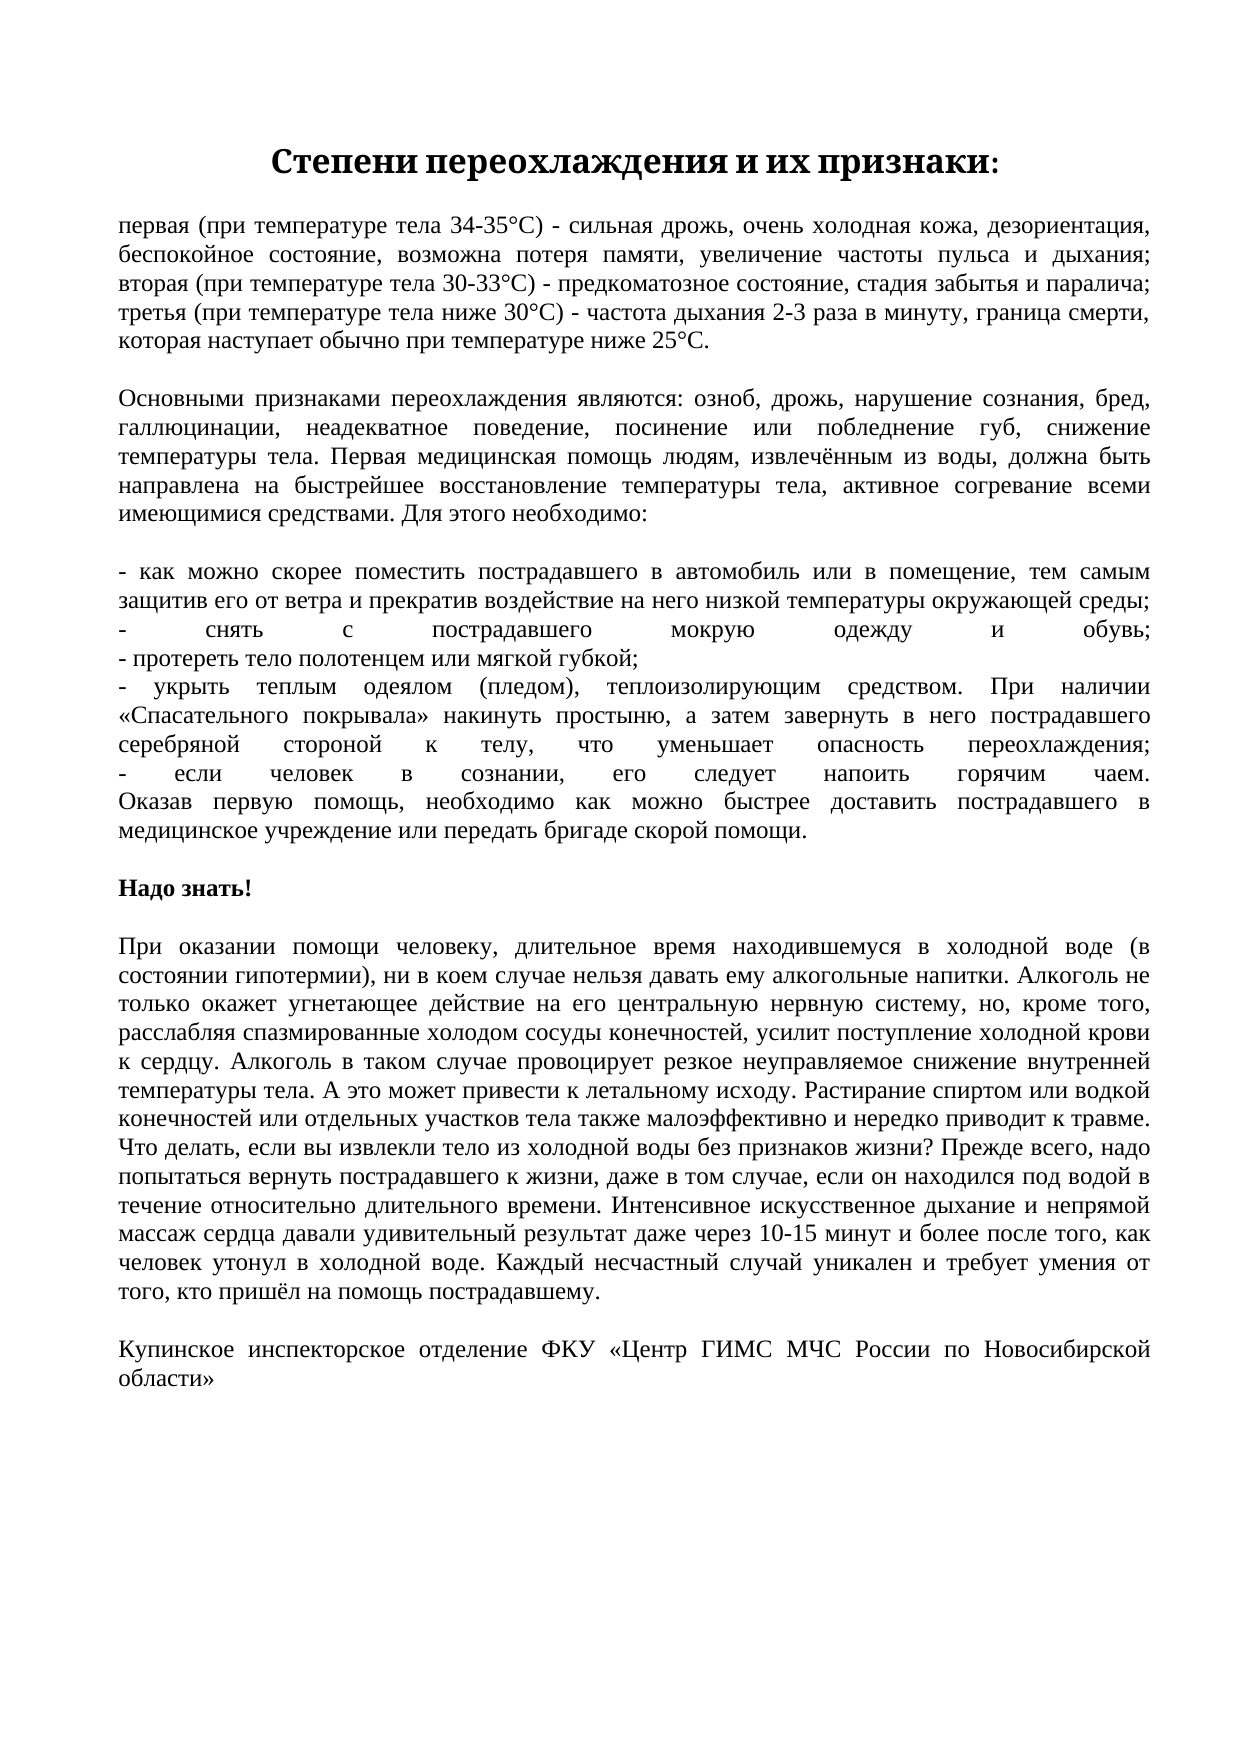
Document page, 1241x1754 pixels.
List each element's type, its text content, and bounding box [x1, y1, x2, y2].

text При оказании помощи человеку, длительное время находившемуся в холодной воде (в состоянии гипотермии), ни в коем случае нельзя давать ему алкогольные напитки. Алкоголь не только окажет угнетающее действие на его центральную нервную систему, но, кроме того, расслабляя спазмированные холодом сосуды конечностей, усилит поступление холодной крови к сердцу. Алкоголь в таком случае провоцирует резкое неуправляемое снижение внутренней температуры тела. А это может привести к летальному исходу. Растирание спиртом или водкой конечностей или отдельных участков тела также малоэффективно и нередко приводит к травме. Что делать, если вы извлекли тело из холодной воды без признаков жизни? Прежде всего, надо попытаться вернуть пострадавшего к жизни, даже в том случае, если он находился под водой в течение относительно длительного времени. Интенсивное искусственное дыхание и непрямой массаж сердца давали удивительный результат даже через 10-15 минут и более после того, как человек утонул в холодной воде. Каждый несчастный случай уникален и требует умения от того, кто пришёл на помощь пострадавшему. [118, 931, 1152, 1305]
subtitle Степени переохлаждения и их признаки: [118, 143, 1152, 181]
text первая (при температуре тела 34-35°С) - сильная дрожь, очень холодная кожа, дезориентация, беспокойное состояние, возможна потеря памяти, увеличение частоты пульса и дыхания; вторая (при температуре тела 30-33°С) - предкоматозное состояние, стадия забытья и паралича; третья (при температуре тела ниже 30°С) - частота дыхания 2-3 раза в минуту, граница смерти, которая наступает обычно при температуре ниже 25°С. [118, 211, 1152, 354]
text Основными признаками переохлаждения являются: озноб, дрожь, нарушение сознания, бред, галлюцинации, неадекватное поведение, посинение или побледнение губ, снижение температуры тела. Первая медицинская помощь людям, извлечённым из воды, должна быть направлена на быстрейшее восстановление температуры тела, активное согревание всеми имеющимися средствами. Для этого необходимо: [118, 383, 1152, 527]
text Надо знать! [118, 873, 1152, 902]
text - укрыть теплым одеялом (пледом), теплоизолирующим средством. При наличии «Спасательного покрывала» накинуть простыню, а затем завернуть в него пострадавшего серебряной стороной к телу, что уменьшает опасность переохлаждения; - если человек в сознании, его следует напоить горячим чаем. Оказав первую помощь, необходимо как можно быстрее доставить пострадавшего в медицинское учреждение или передать бригаде скорой помощи. [118, 671, 1152, 844]
text Купинское инспекторское отделение ФКУ «Центр ГИМС МЧС России по Новосибирской области» [118, 1334, 1152, 1391]
text - как можно скорее поместить пострадавшего в автомобиль или в помещение, тем самым защитив его от ветра и прекратив воздействие на него низкой температуры окружающей среды; - снять с пострадавшего мокрую одежду и обувь; - протереть тело полотенцем или мягкой губкой; [118, 556, 1152, 671]
